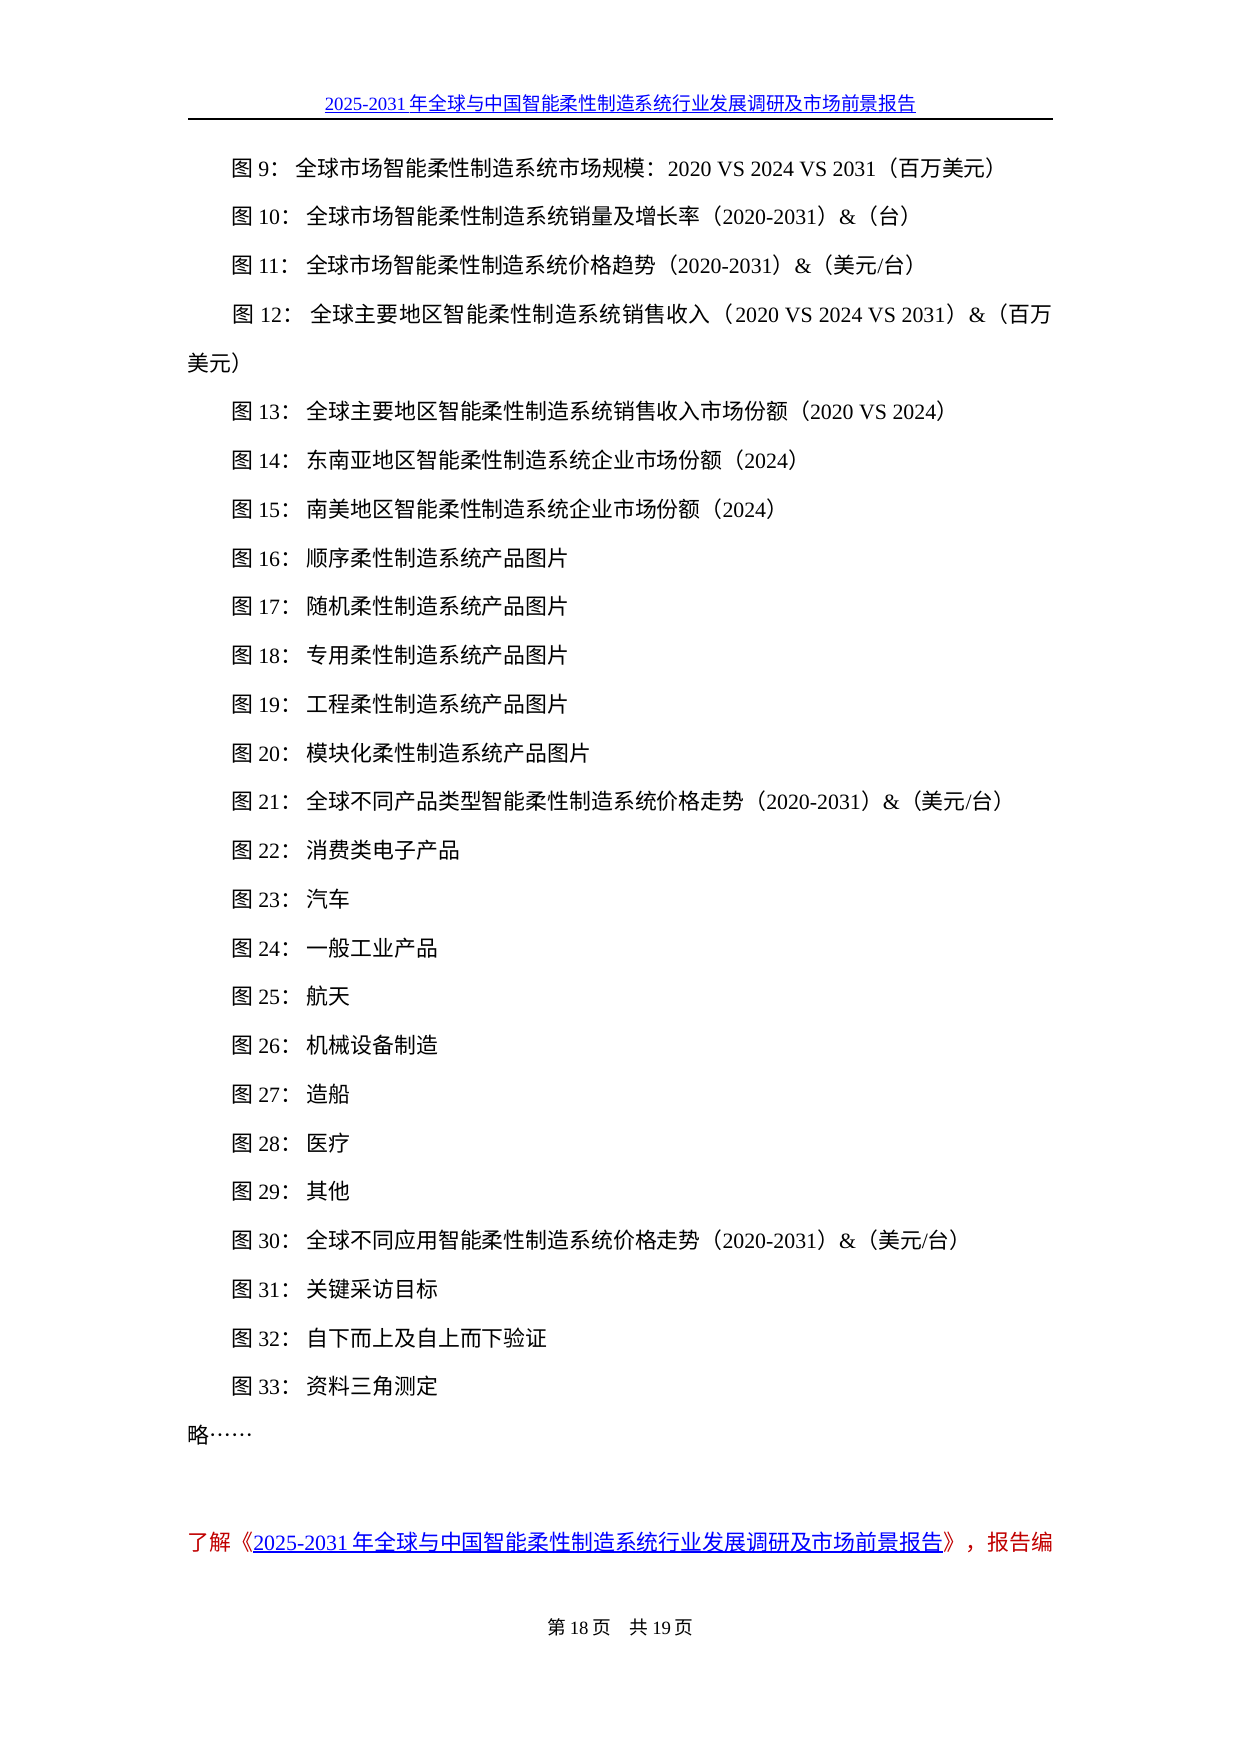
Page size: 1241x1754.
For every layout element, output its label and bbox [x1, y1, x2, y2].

text [187, 1524, 1053, 1557]
text [187, 150, 1053, 1450]
